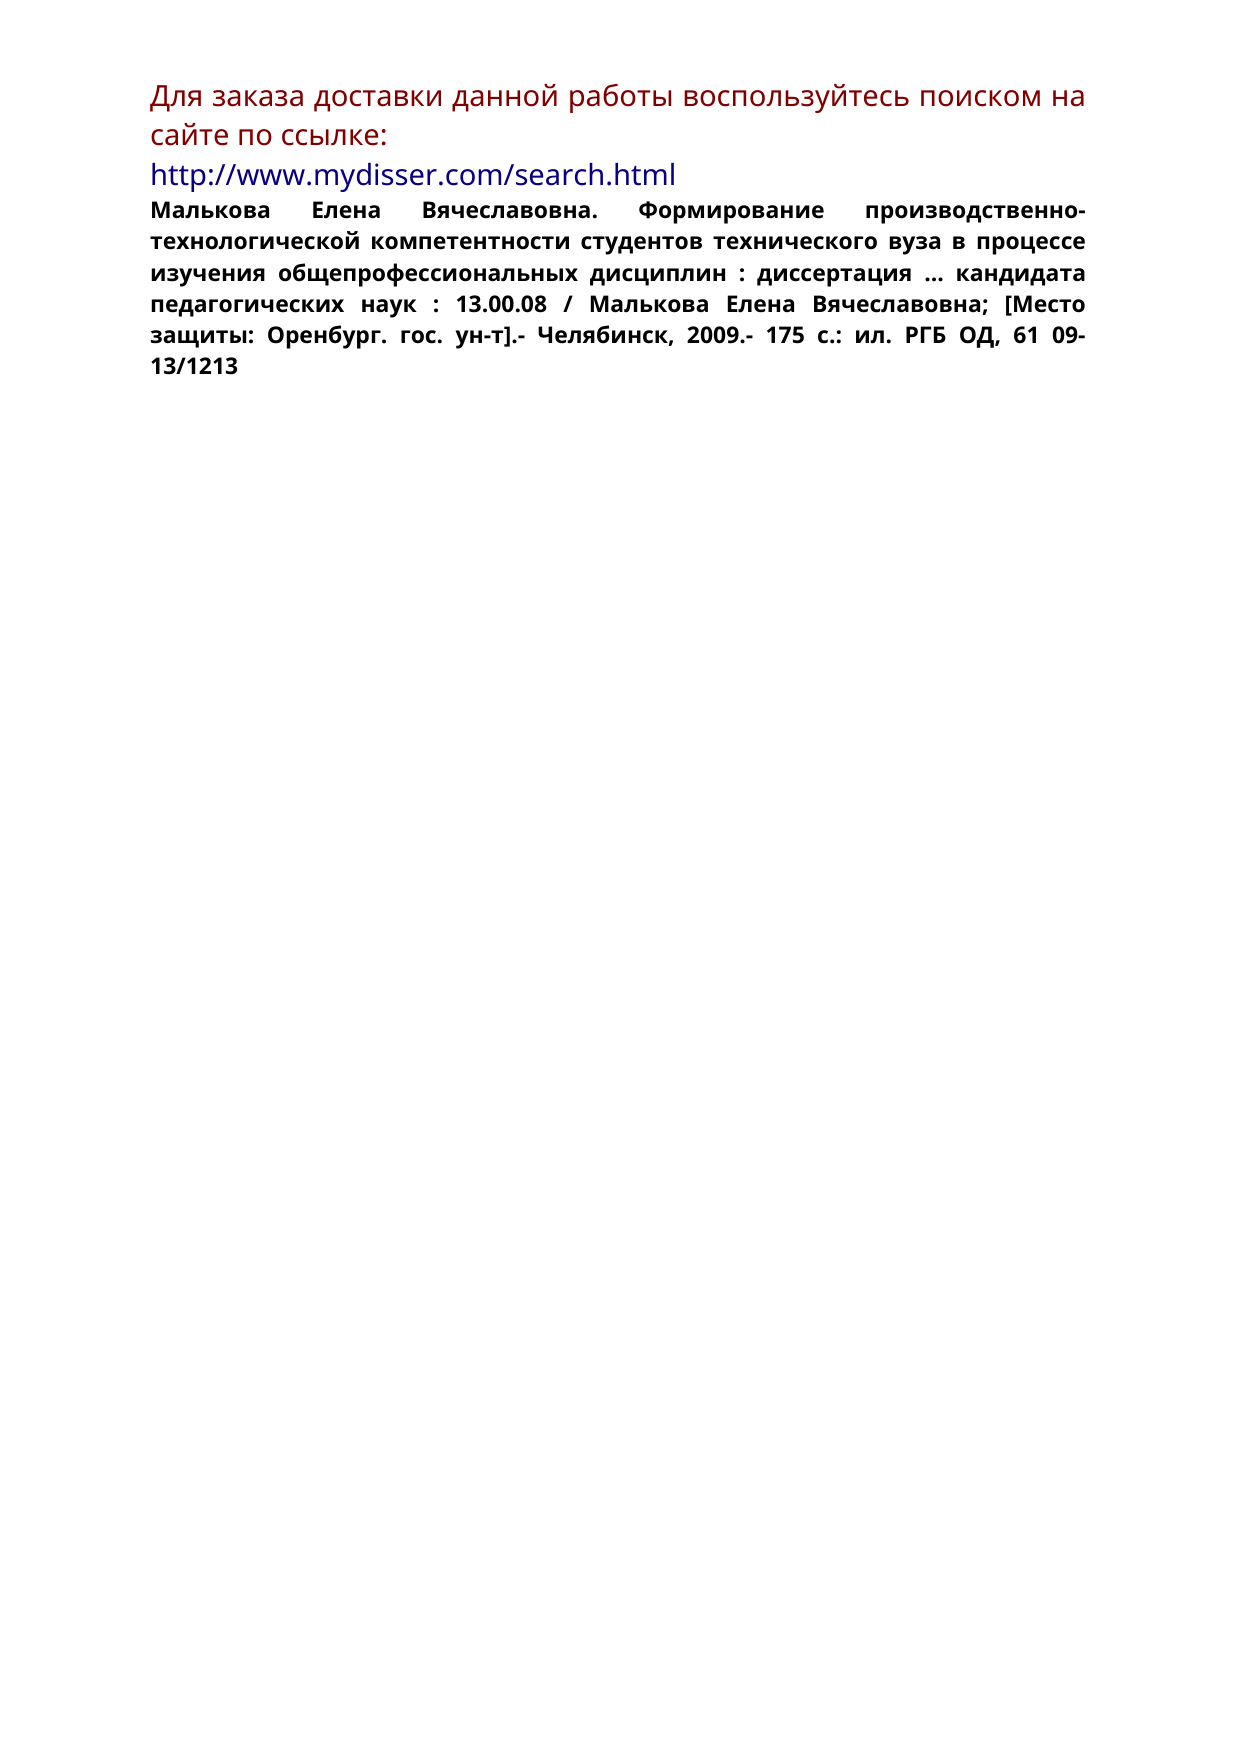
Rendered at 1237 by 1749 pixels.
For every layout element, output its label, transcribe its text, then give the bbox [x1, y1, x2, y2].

text Малькова Елена Вячеславовна. Формирование производственно-технологической компетентности студентов технического вуза в процессе изучения общепрофессиональных дисциплин : диссертация ... кандидата педагогических наук : 13.00.08 / Малькова Елена Вячеславовна; [Место защиты: Оренбург. гос. ун-т].- Челябинск, 2009.- 175 с.: ил. РГБ ОД, 61 09-13/1213 [150, 194, 1086, 382]
